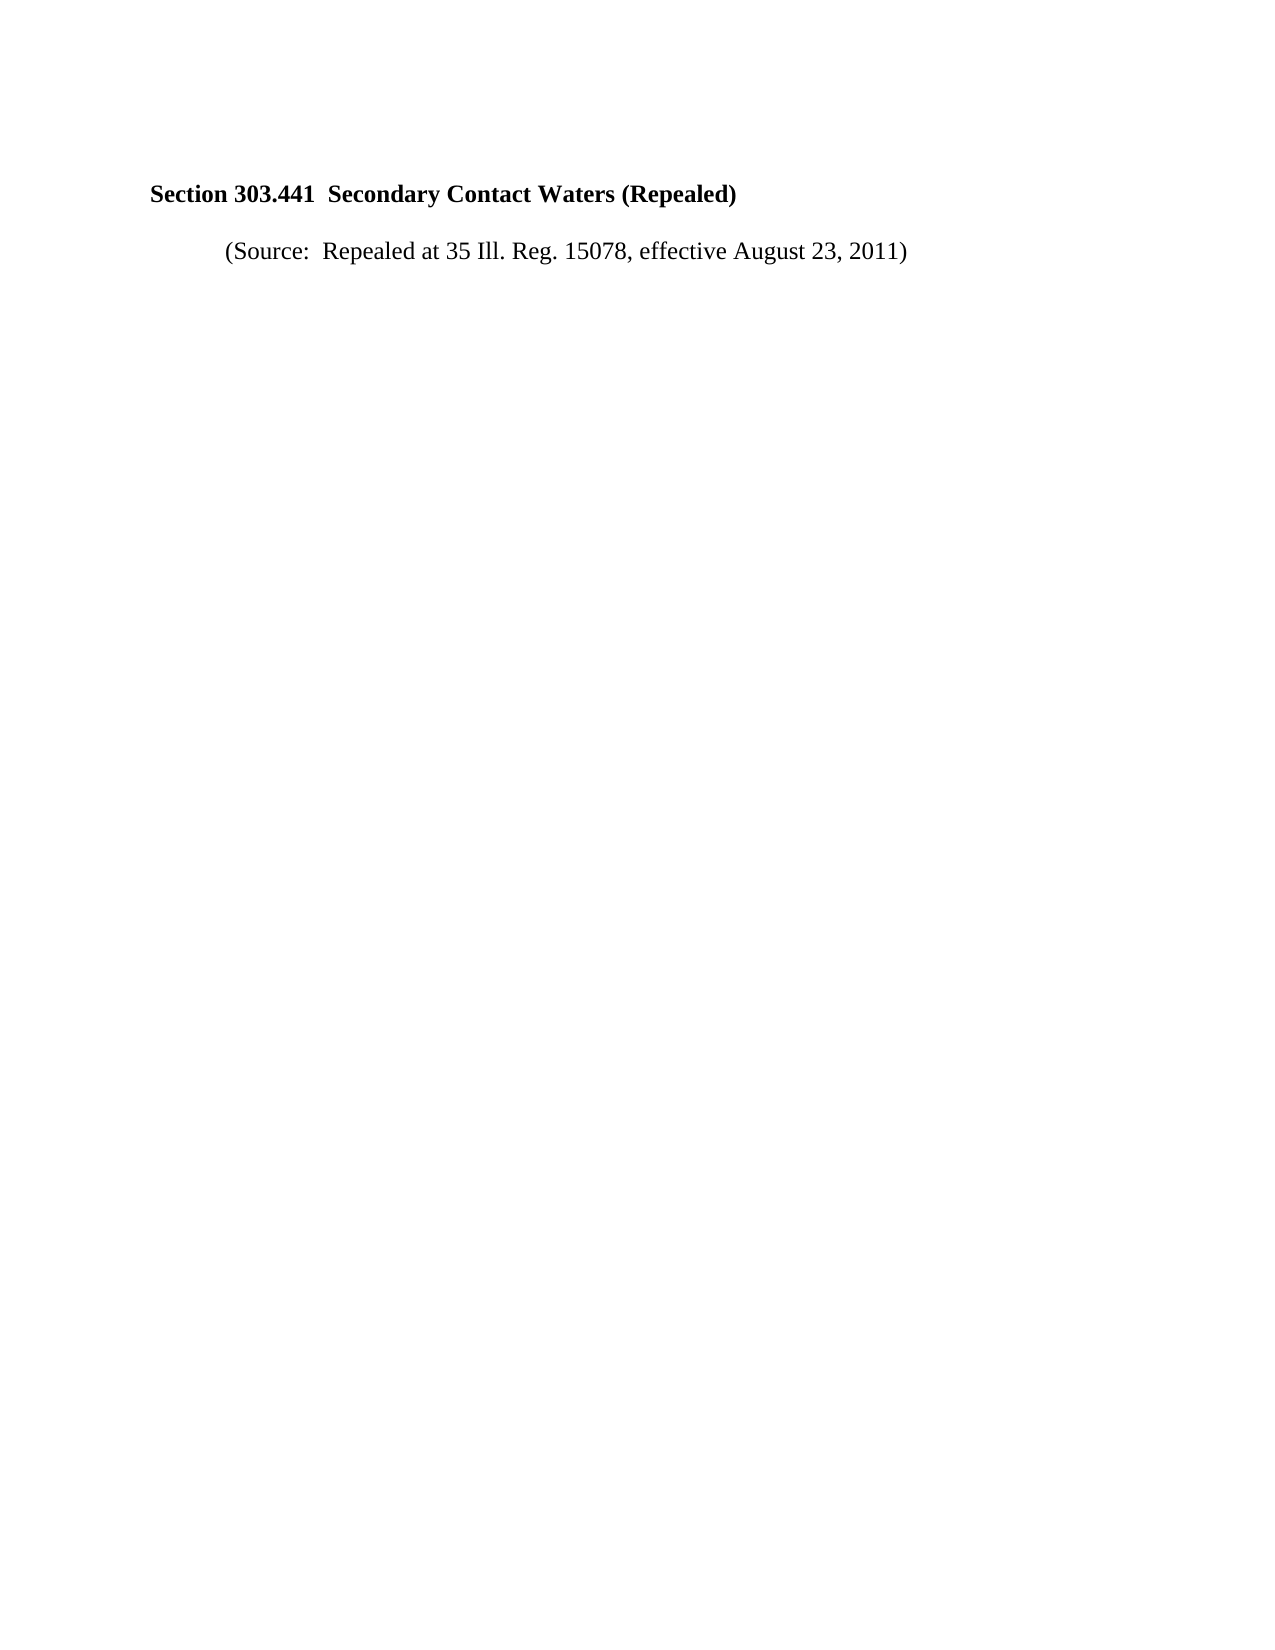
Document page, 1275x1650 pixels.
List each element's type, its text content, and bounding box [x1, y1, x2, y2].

text Section 303.441 Secondary Contact Waters (Repealed) [150, 179, 1125, 207]
text (Source: Repealed at 35 Ill. Reg. 15078, effective August 23, 2011) [225, 236, 1125, 265]
